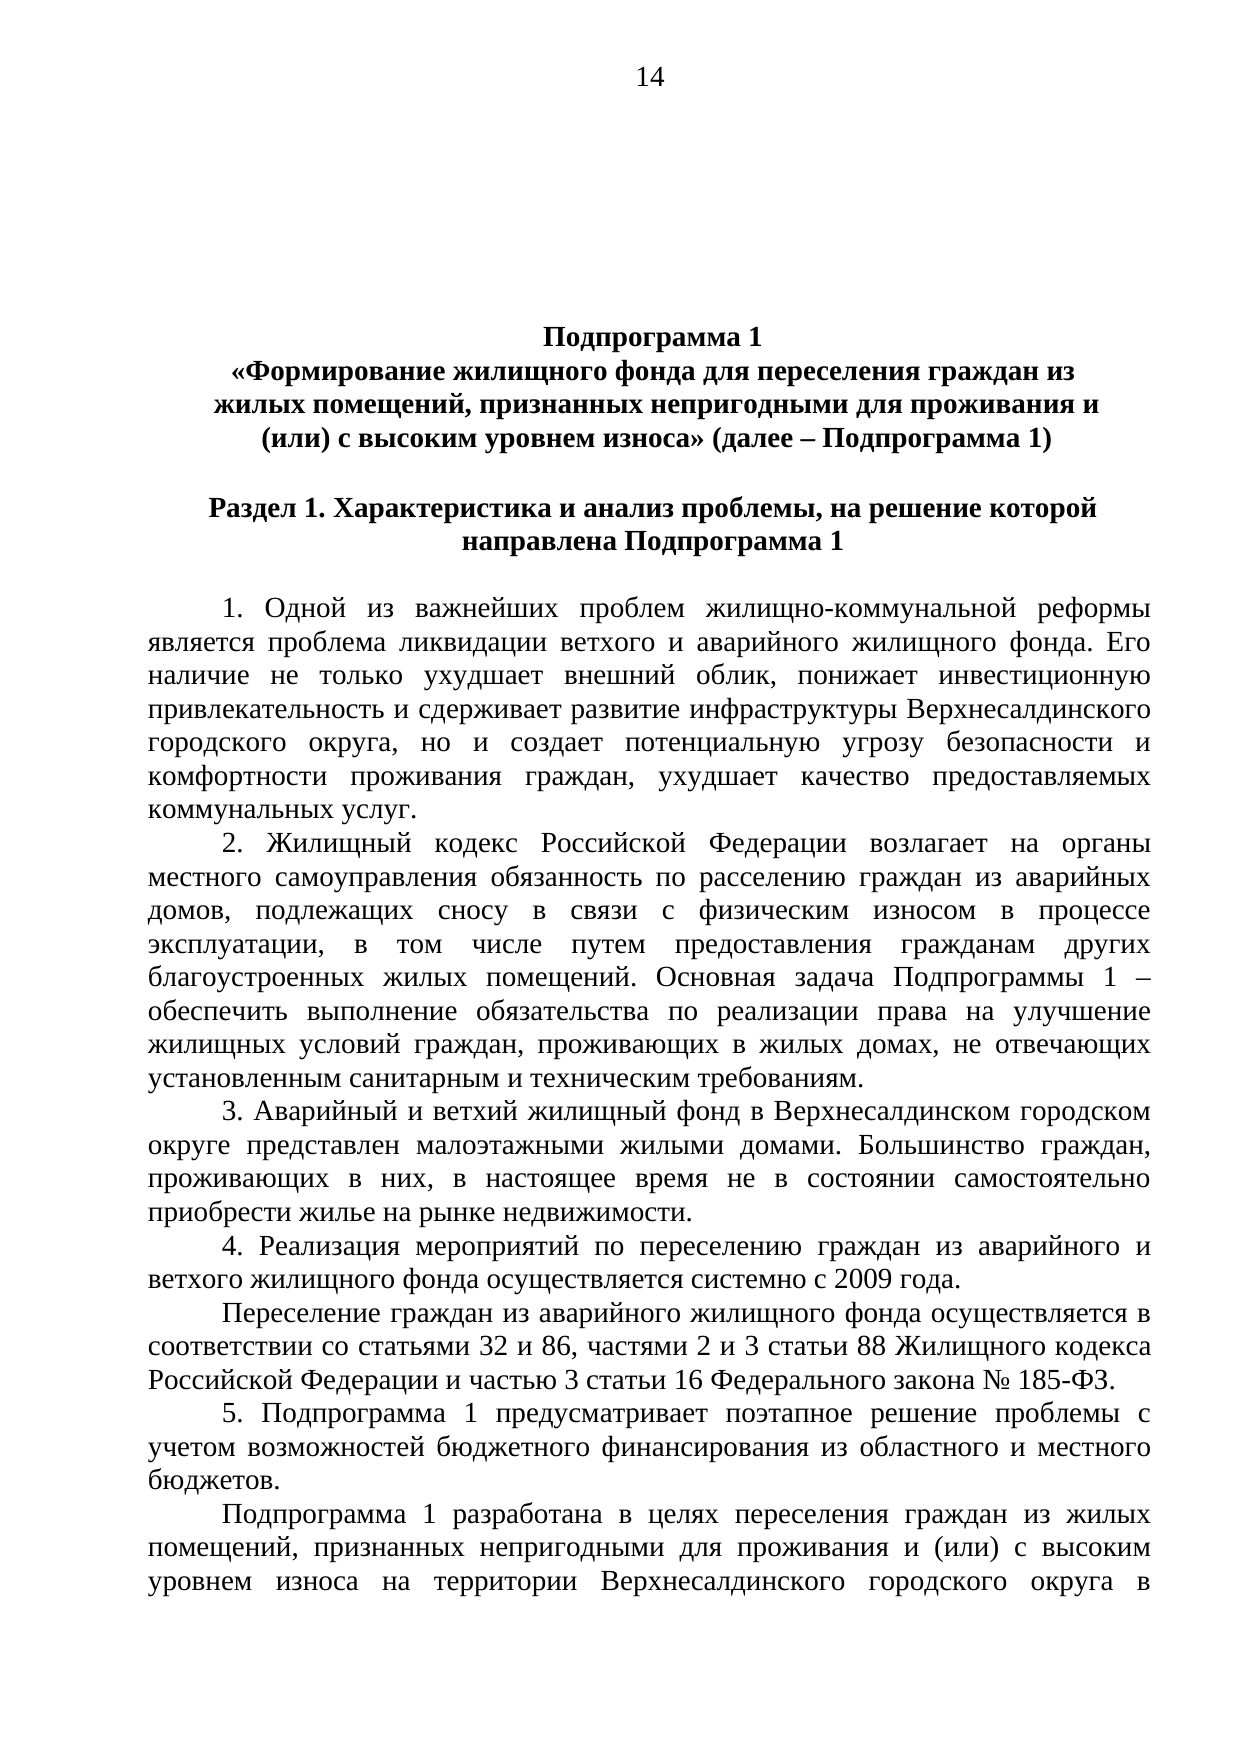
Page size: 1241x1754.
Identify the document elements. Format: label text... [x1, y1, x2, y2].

text жилых помещений, признанных непригодными для проживания и [154, 386, 1152, 420]
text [148, 1496, 1152, 1597]
text 2. Жилищный кодекс Российской Федерации возлагает на органы местного самоуправления обязанность по расселению граждан из аварийных домов, подлежащих сносу в связи с физическим износом в процессе эксплуатации, в том числе путем предоставления гражданам других благоустроенных жилых помещений. Основная задача Подпрограммы 1 – обеспечить выполнение обязательства по реализации права на улучшение жилищных условий граждан, проживающих в жилых домах, не отвечающих установленным санитарным и техническим требованиям. [148, 825, 1152, 1093]
text 4. Реализация мероприятий по переселению граждан из аварийного и ветхого жилищного фонда осуществляется системно с 2009 года. [148, 1228, 1152, 1295]
text Раздел 1. Характеристика и анализ проблемы, на решение которой направлена Подпрограмма 1 [154, 490, 1152, 557]
text Подпрограмма 1 [154, 319, 1152, 353]
text 3. Аварийный и ветхий жилищный фонд в Верхнесалдинском городском округе представлен малоэтажными жилыми домами. Большинство граждан, проживающих в них, в настоящее время не в состоянии самостоятельно приобрести жилье на рынке недвижимости. [148, 1093, 1152, 1228]
text «Формирование жилищного фонда для переселения граждан из [154, 353, 1152, 386]
text 5. Подпрограмма 1 предусматривает поэтапное решение проблемы с учетом возможностей бюджетного финансирования из областного и местного бюджетов. [148, 1395, 1152, 1496]
text 1. Одной из важнейших проблем жилищно-коммунальной реформы является проблема ликвидации ветхого и аварийного жилищного фонда. Его наличие не только ухудшает внешний облик, понижает инвестиционную привлекательность и сдерживает развитие инфраструктуры Верхнесалдинского городского округа, но и создает потенциальную угрозу безопасности и комфортности проживания граждан, ухудшает качество предоставляемых коммунальных услуг. [148, 590, 1152, 825]
text (или) с высоким уровнем износа» (далее – Подпрограмма 1) [154, 420, 1152, 453]
text Переселение граждан из аварийного жилищного фонда осуществляется в соответствии со статьями 32 и 86, частями 2 и 3 статьи 88 Жилищного кодекса Российской Федерации и частью 3 статьи 16 Федерального закона № 185-ФЗ. [148, 1295, 1152, 1395]
